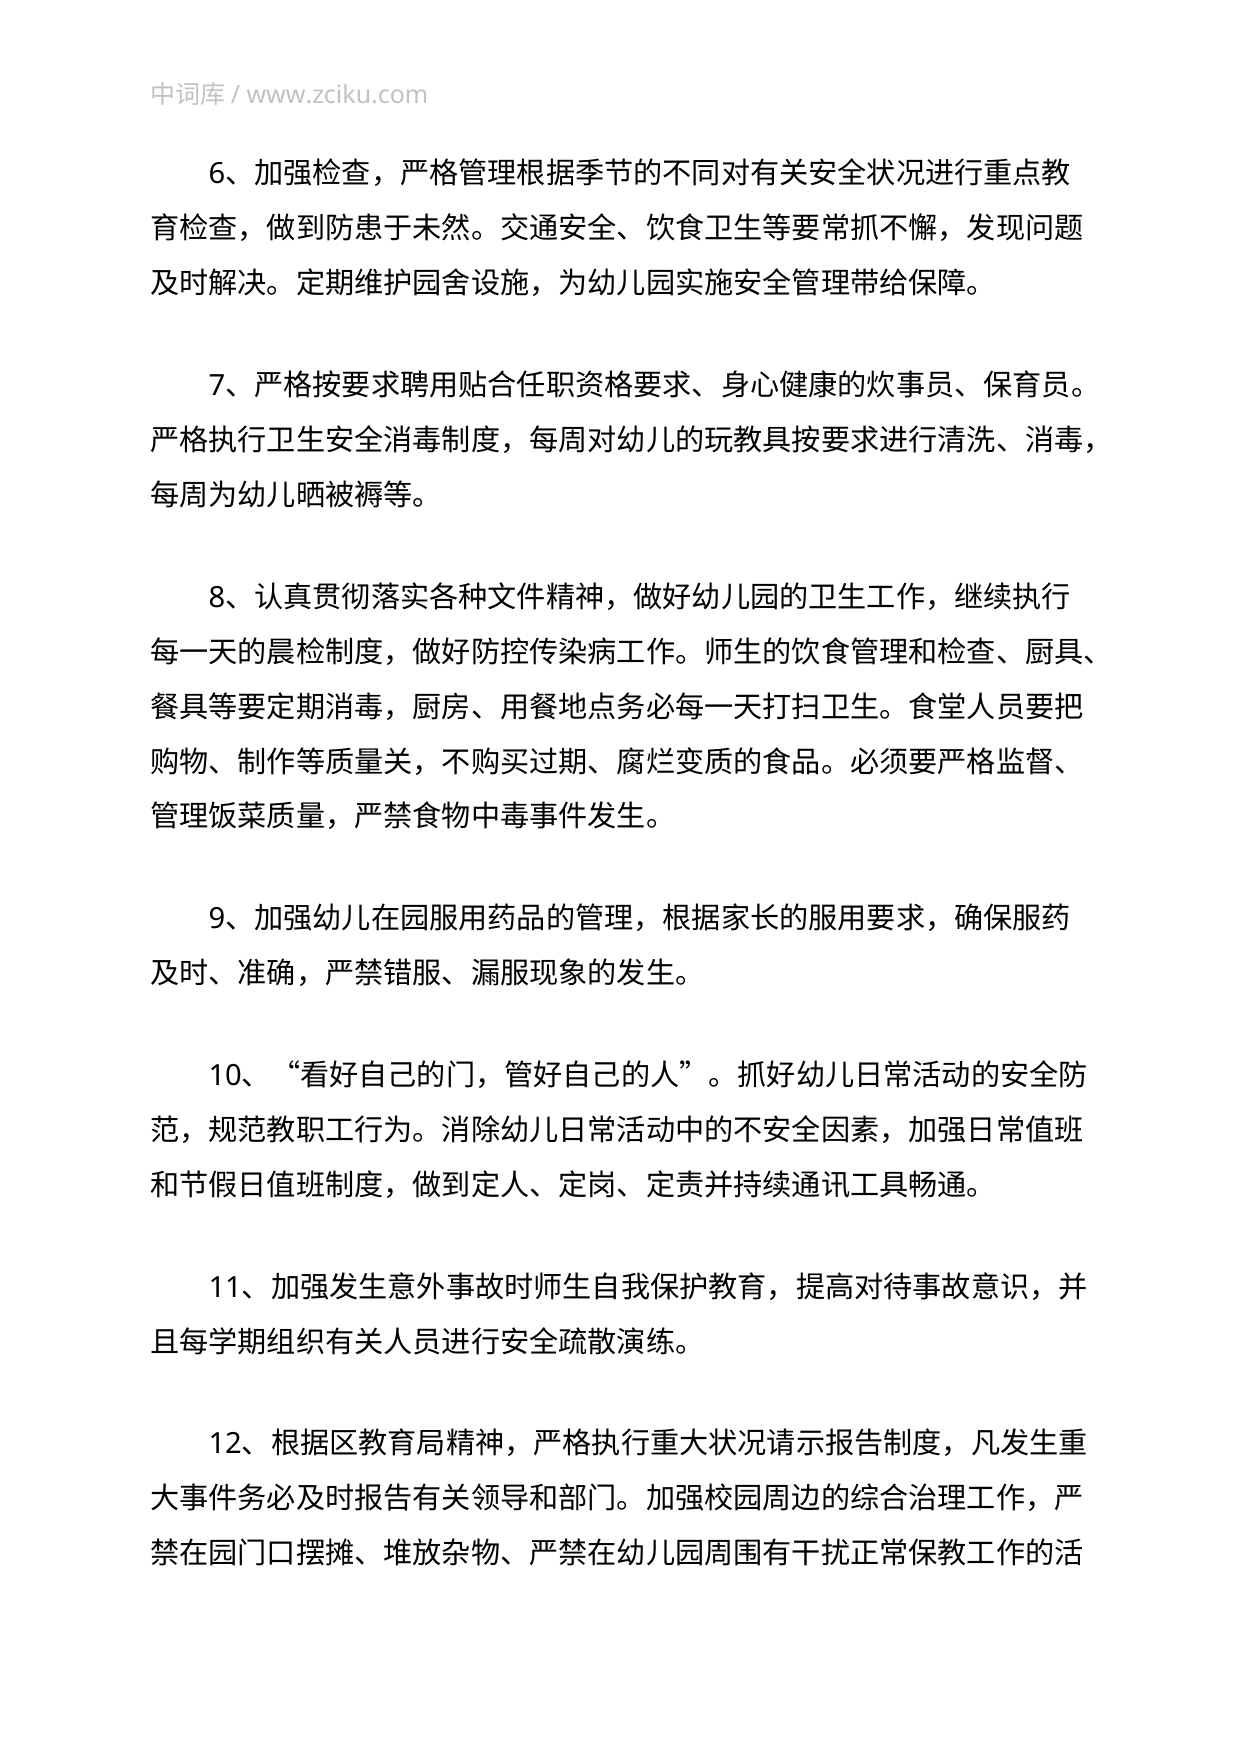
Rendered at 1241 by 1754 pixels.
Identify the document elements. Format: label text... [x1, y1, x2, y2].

text 8、认真贯彻落实各种文件精神，做好幼儿园的卫生工作，继续执行每一天的晨检制度，做好防控传染病工作。师生的饮食管理和检查、厨具、餐具等要定期消毒，厨房、用餐地点务必每一天打扫卫生。食堂人员要把购物、制作等质量关，不购买过期、腐烂变质的食品。必须要严格监督、管理饭菜质量，严禁食物中毒事件发生。 [150, 573, 1090, 835]
text 11、加强发生意外事故时师生自我保护教育，提高对待事故意识，并且每学期组织有关人员进行安全疏散演练。 [150, 1263, 1090, 1361]
text 6、加强检查，严格管理根据季节的不同对有关安全状况进行重点教育检查，做到防患于未然。交通安全、饮食卫生等要常抓不懈，发现问题及时解决。定期维护园舍设施，为幼儿园实施安全管理带给保障。 [150, 150, 1090, 302]
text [150, 1420, 1090, 1572]
text 10、“看好自己的门，管好自己的人”。抓好幼儿日常活动的安全防范，规范教职工行为。消除幼儿日常活动中的不安全因素，加强日常值班和节假日值班制度，做到定人、定岗、定责并持续通讯工具畅通。 [150, 1052, 1090, 1204]
text 9、加强幼儿在园服用药品的管理，根据家长的服用要求，确保服药及时、准确，严禁错服、漏服现象的发生。 [150, 895, 1090, 992]
text 7、严格按要求聘用贴合任职资格要求、身心健康的炊事员、保育员。严格执行卫生安全消毒制度，每周对幼儿的玩教具按要求进行清洗、消毒，每周为幼儿晒被褥等。 [150, 362, 1090, 514]
